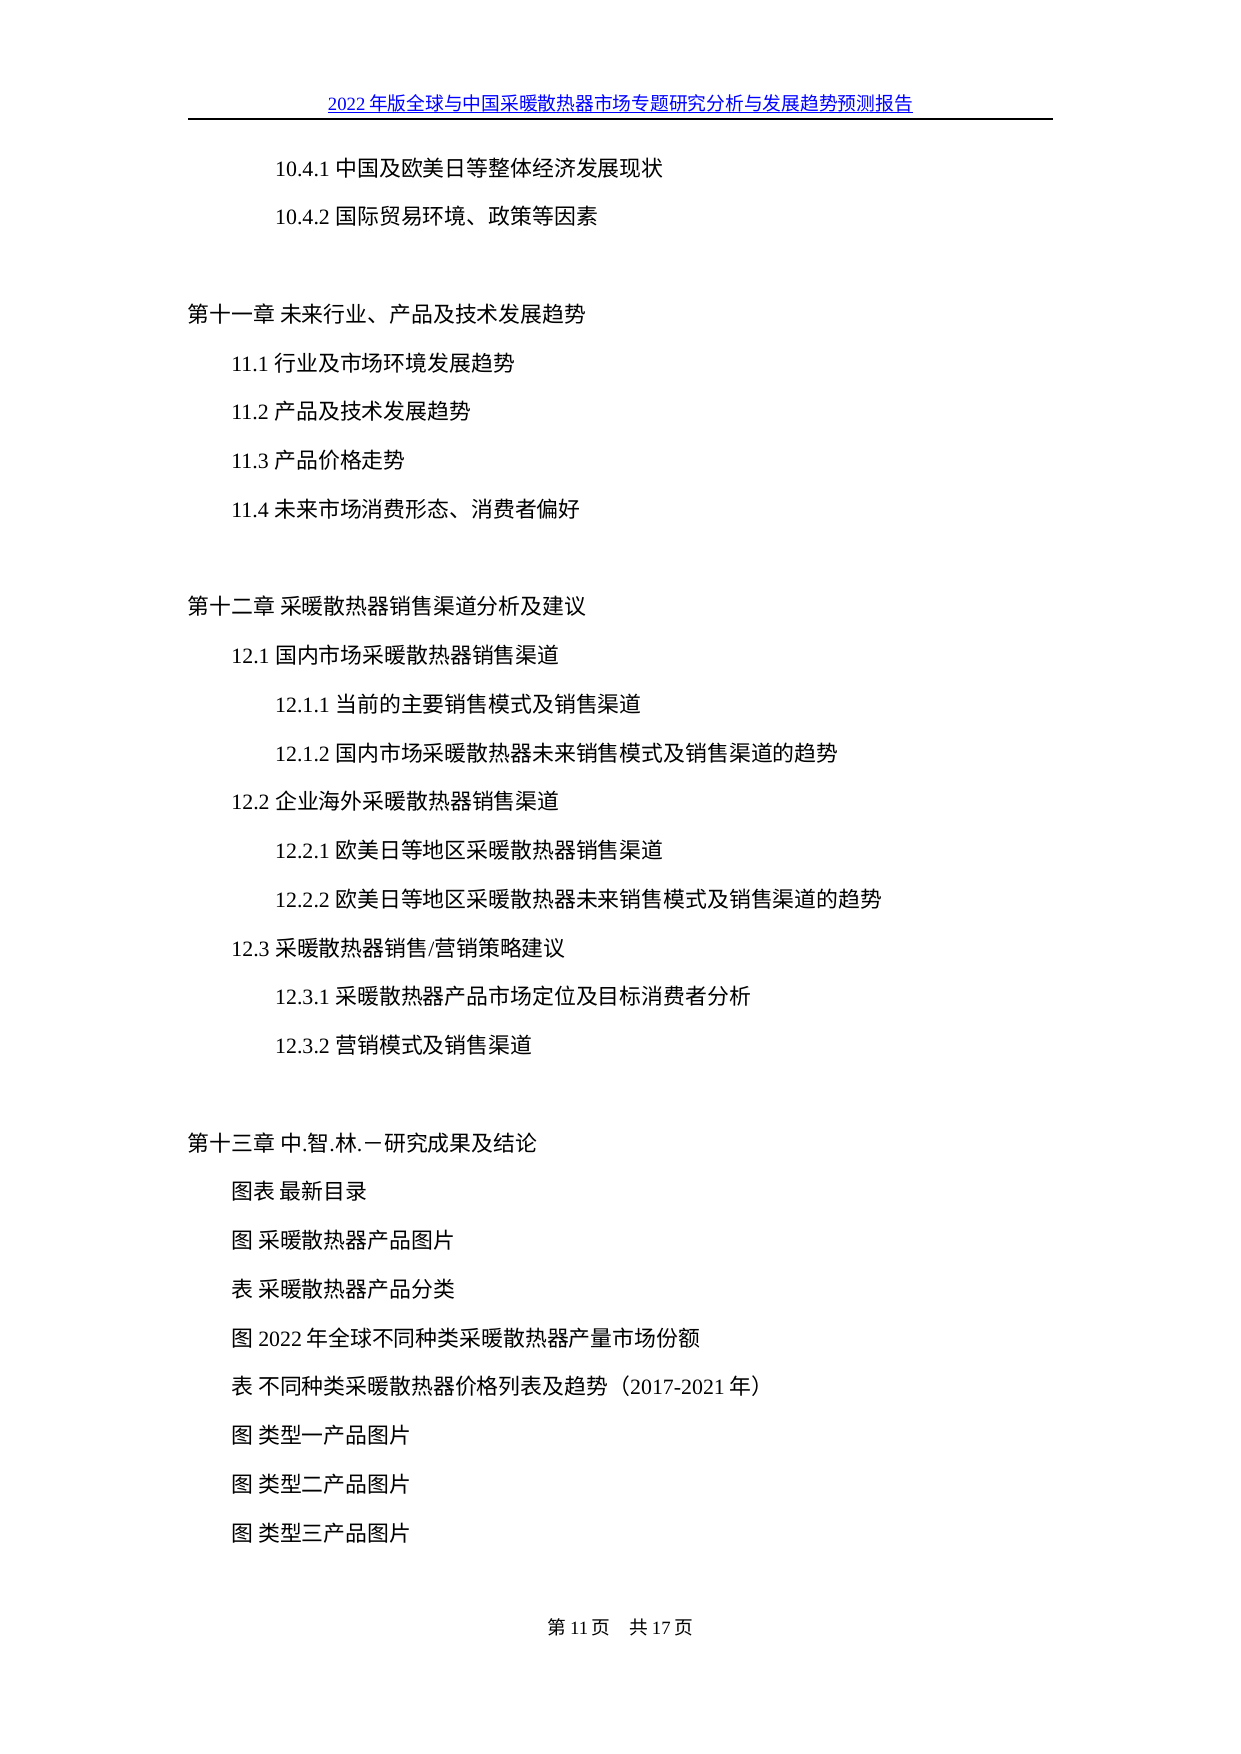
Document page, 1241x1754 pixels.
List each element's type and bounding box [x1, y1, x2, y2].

text [187, 150, 1053, 1548]
